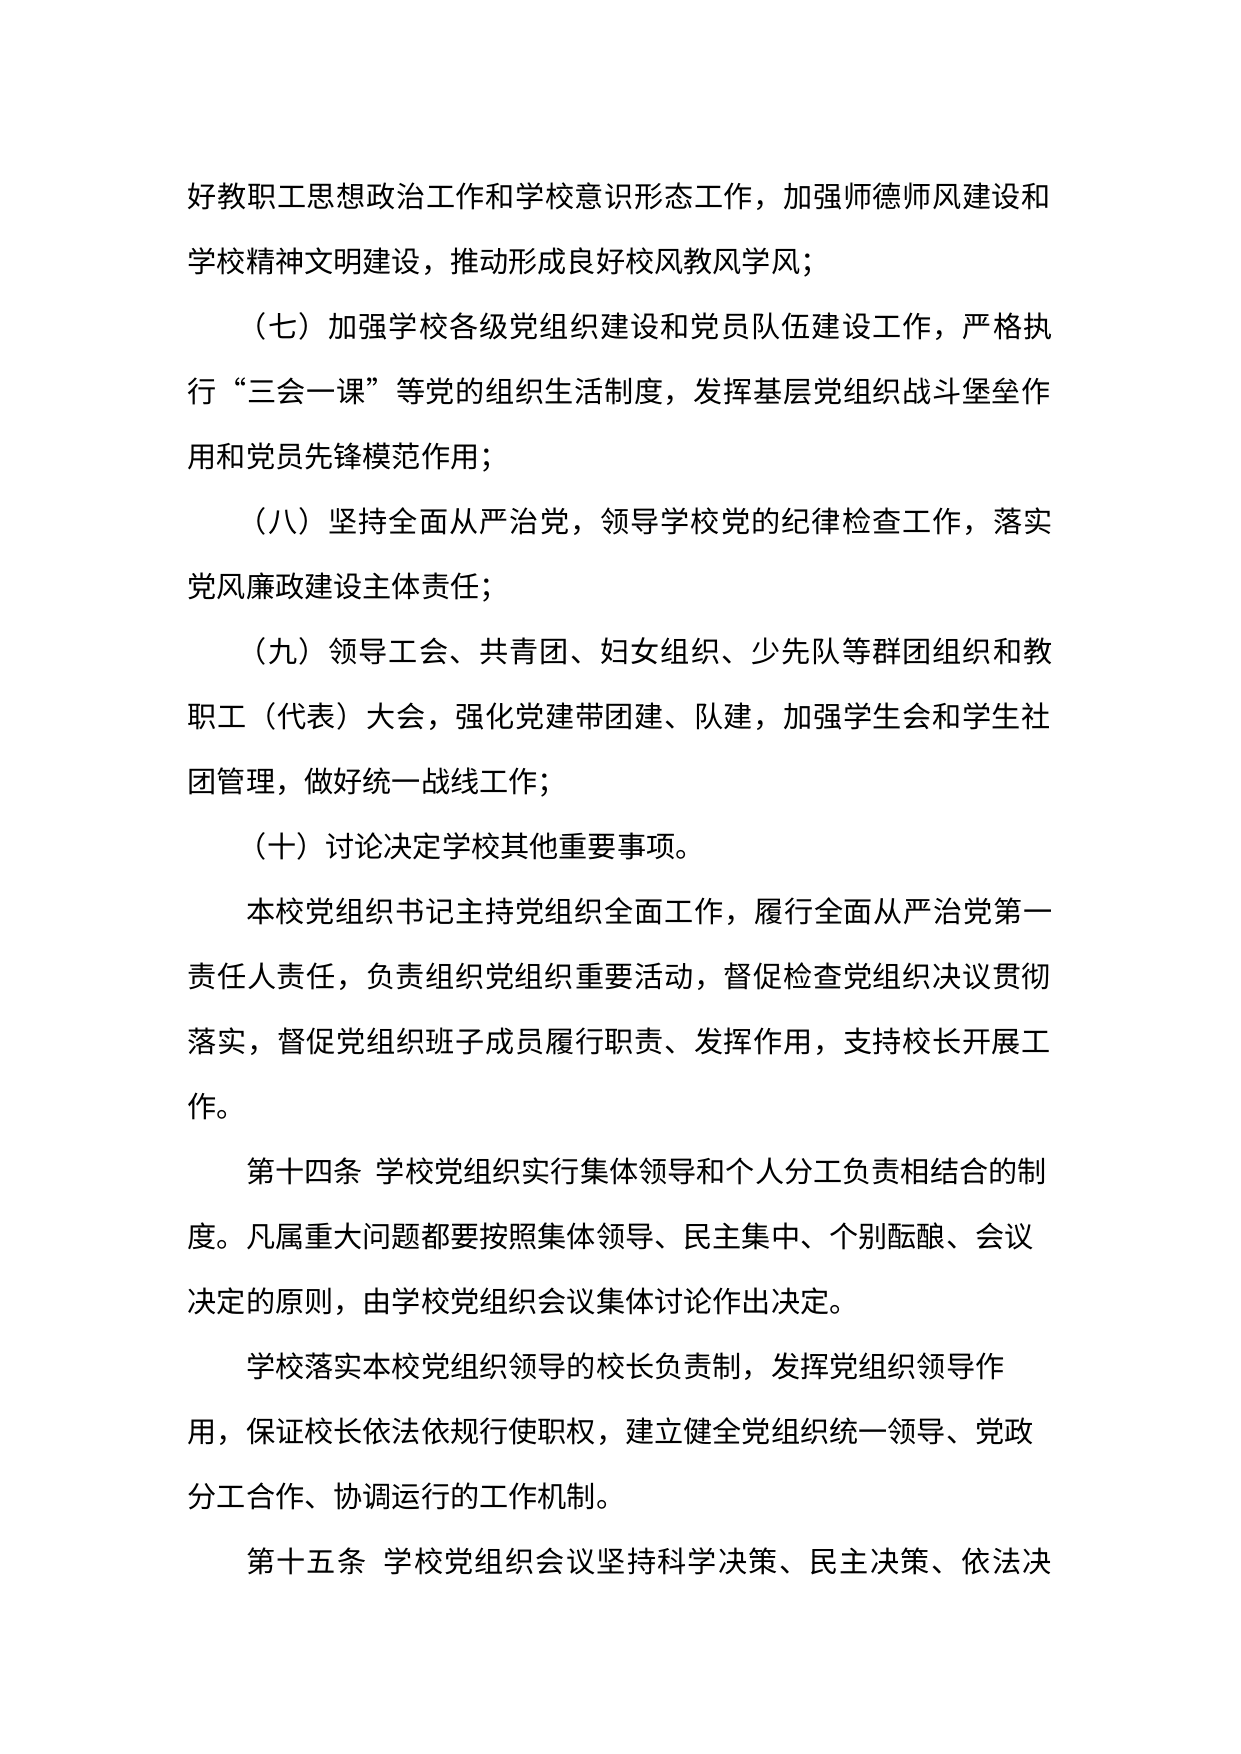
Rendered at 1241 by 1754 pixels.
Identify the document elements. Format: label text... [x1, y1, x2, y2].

text （七）加强学校各级党组织建设和党员队伍建设工作，严格执行“三会一课”等党的组织生活制度，发挥基层党组织战斗堡垒作用和党员先锋模范作用； [187, 292, 1053, 487]
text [187, 1527, 1053, 1592]
text （十）讨论决定学校其他重要事项。 [187, 812, 1053, 877]
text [187, 162, 1053, 292]
text 学校落实本校党组织领导的校长负责制，发挥党组织领导作用，保证校长依法依规行使职权，建立健全党组织统一领导、党政分工合作、协调运行的工作机制。 [187, 1332, 1053, 1527]
text （九）领导工会、共青团、妇女组织、少先队等群团组织和教职工（代表）大会，强化党建带团建、队建，加强学生会和学生社团管理，做好统一战线工作； [187, 617, 1053, 812]
text 本校党组织书记主持党组织全面工作，履行全面从严治党第一责任人责任，负责组织党组织重要活动，督促检查党组织决议贯彻落实，督促党组织班子成员履行职责、发挥作用，支持校长开展工作。 [187, 877, 1053, 1137]
text （八）坚持全面从严治党，领导学校党的纪律检查工作，落实党风廉政建设主体责任； [187, 487, 1053, 617]
text 第十四条 学校党组织实行集体领导和个人分工负责相结合的制度。凡属重大问题都要按照集体领导、民主集中、个别酝酿、会议决定的原则，由学校党组织会议集体讨论作出决定。 [187, 1137, 1053, 1332]
